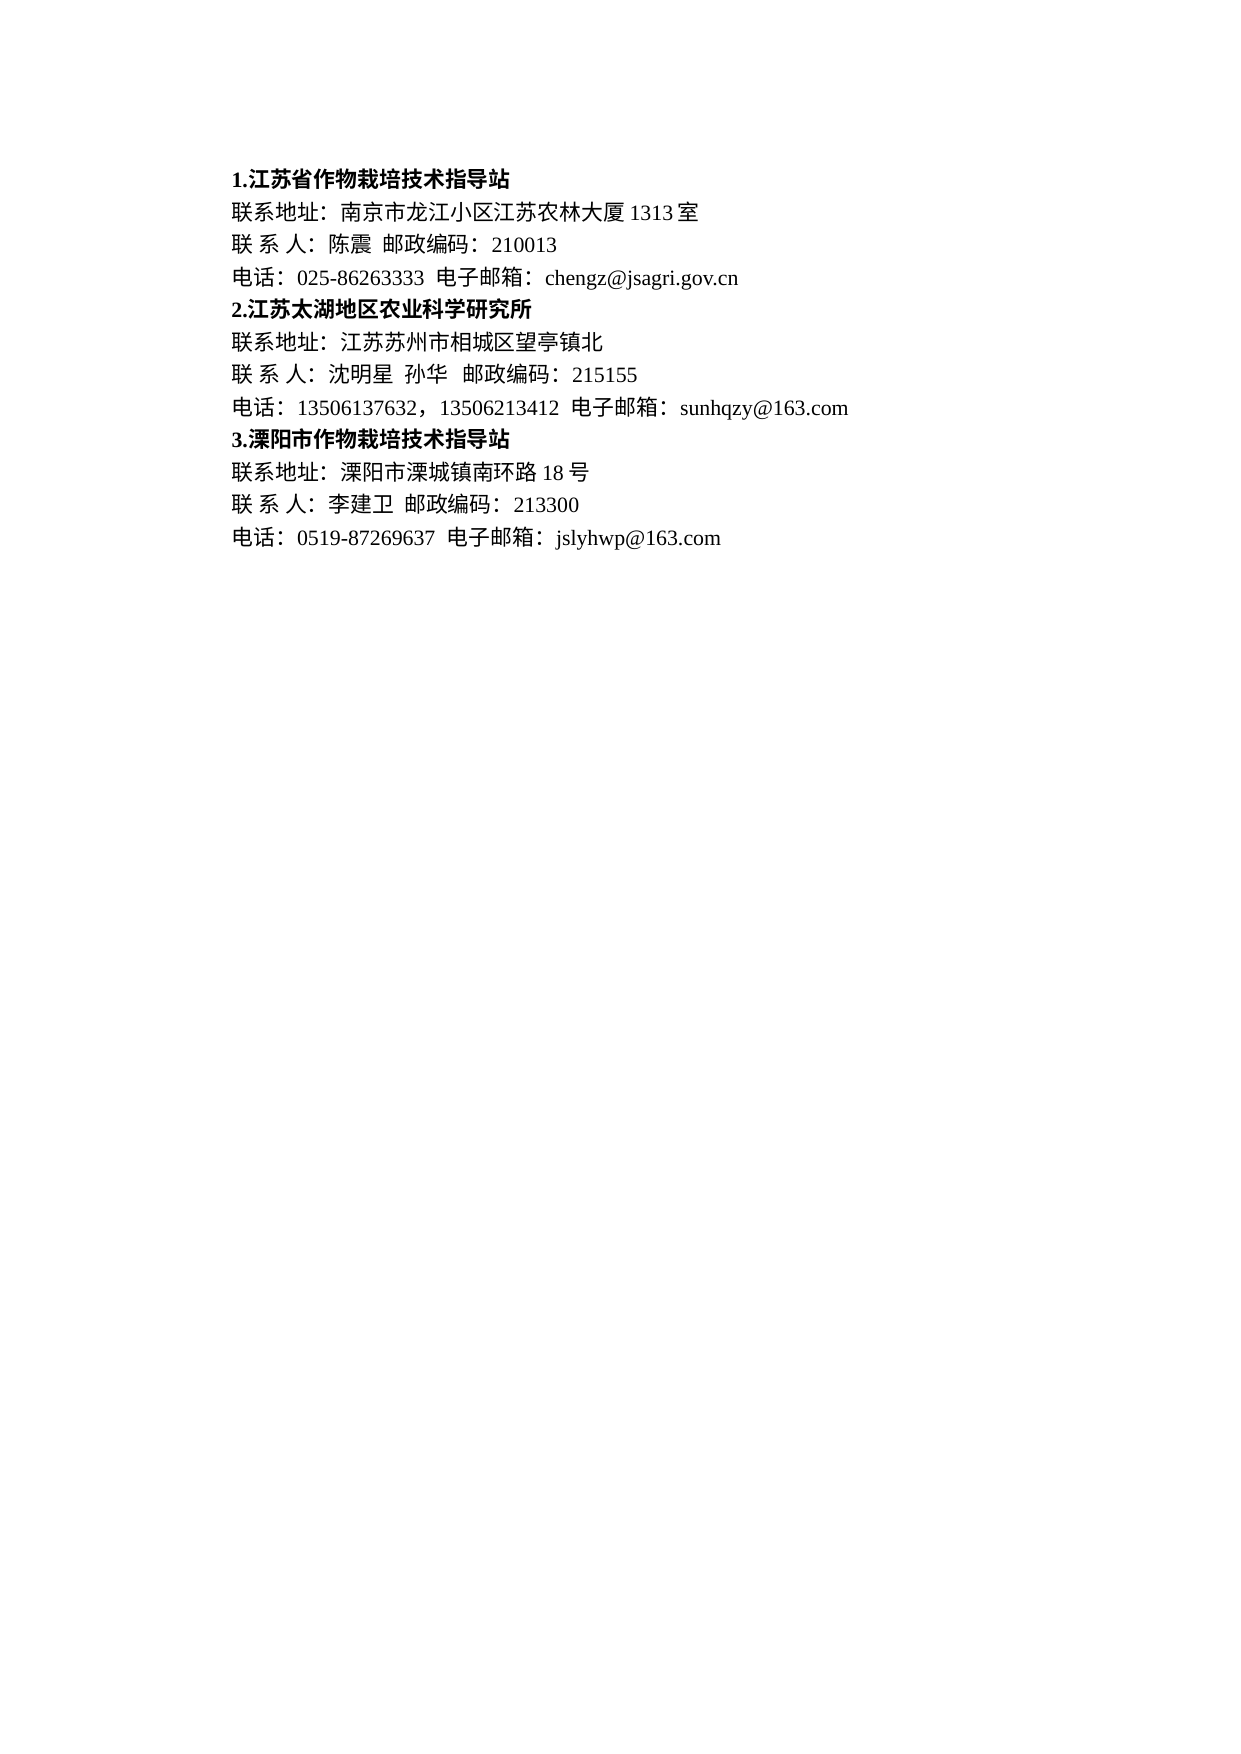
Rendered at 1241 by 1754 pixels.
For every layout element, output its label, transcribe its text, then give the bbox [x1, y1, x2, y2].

text 联 系 人：陈震 邮政编码：210013 [187, 227, 1053, 259]
text 电话：0519-87269637 电子邮箱：jslyhwp@163.com [187, 519, 1053, 552]
text 联 系 人：沈明星 孙华 邮政编码：215155 [187, 357, 1053, 389]
text 1.江苏省作物栽培技术指导站 [187, 162, 1053, 194]
text 电话：13506137632，13506213412 电子邮箱：sunhqzy@163.com [187, 389, 1053, 422]
text 2.江苏太湖地区农业科学研究所 联系地址：江苏苏州市相城区望亭镇北 [231, 292, 1053, 357]
text 联系地址：溧阳市溧城镇南环路18号 [187, 454, 1053, 487]
text 电话：025-86263333 电子邮箱：chengz@jsagri.gov.cn [187, 259, 1053, 292]
text 3.溧阳市作物栽培技术指导站 [187, 422, 1053, 454]
text 联 系 人：李建卫 邮政编码：213300 [187, 487, 1053, 519]
text 联系地址：南京市龙江小区江苏农林大厦1313室 [187, 194, 1053, 227]
